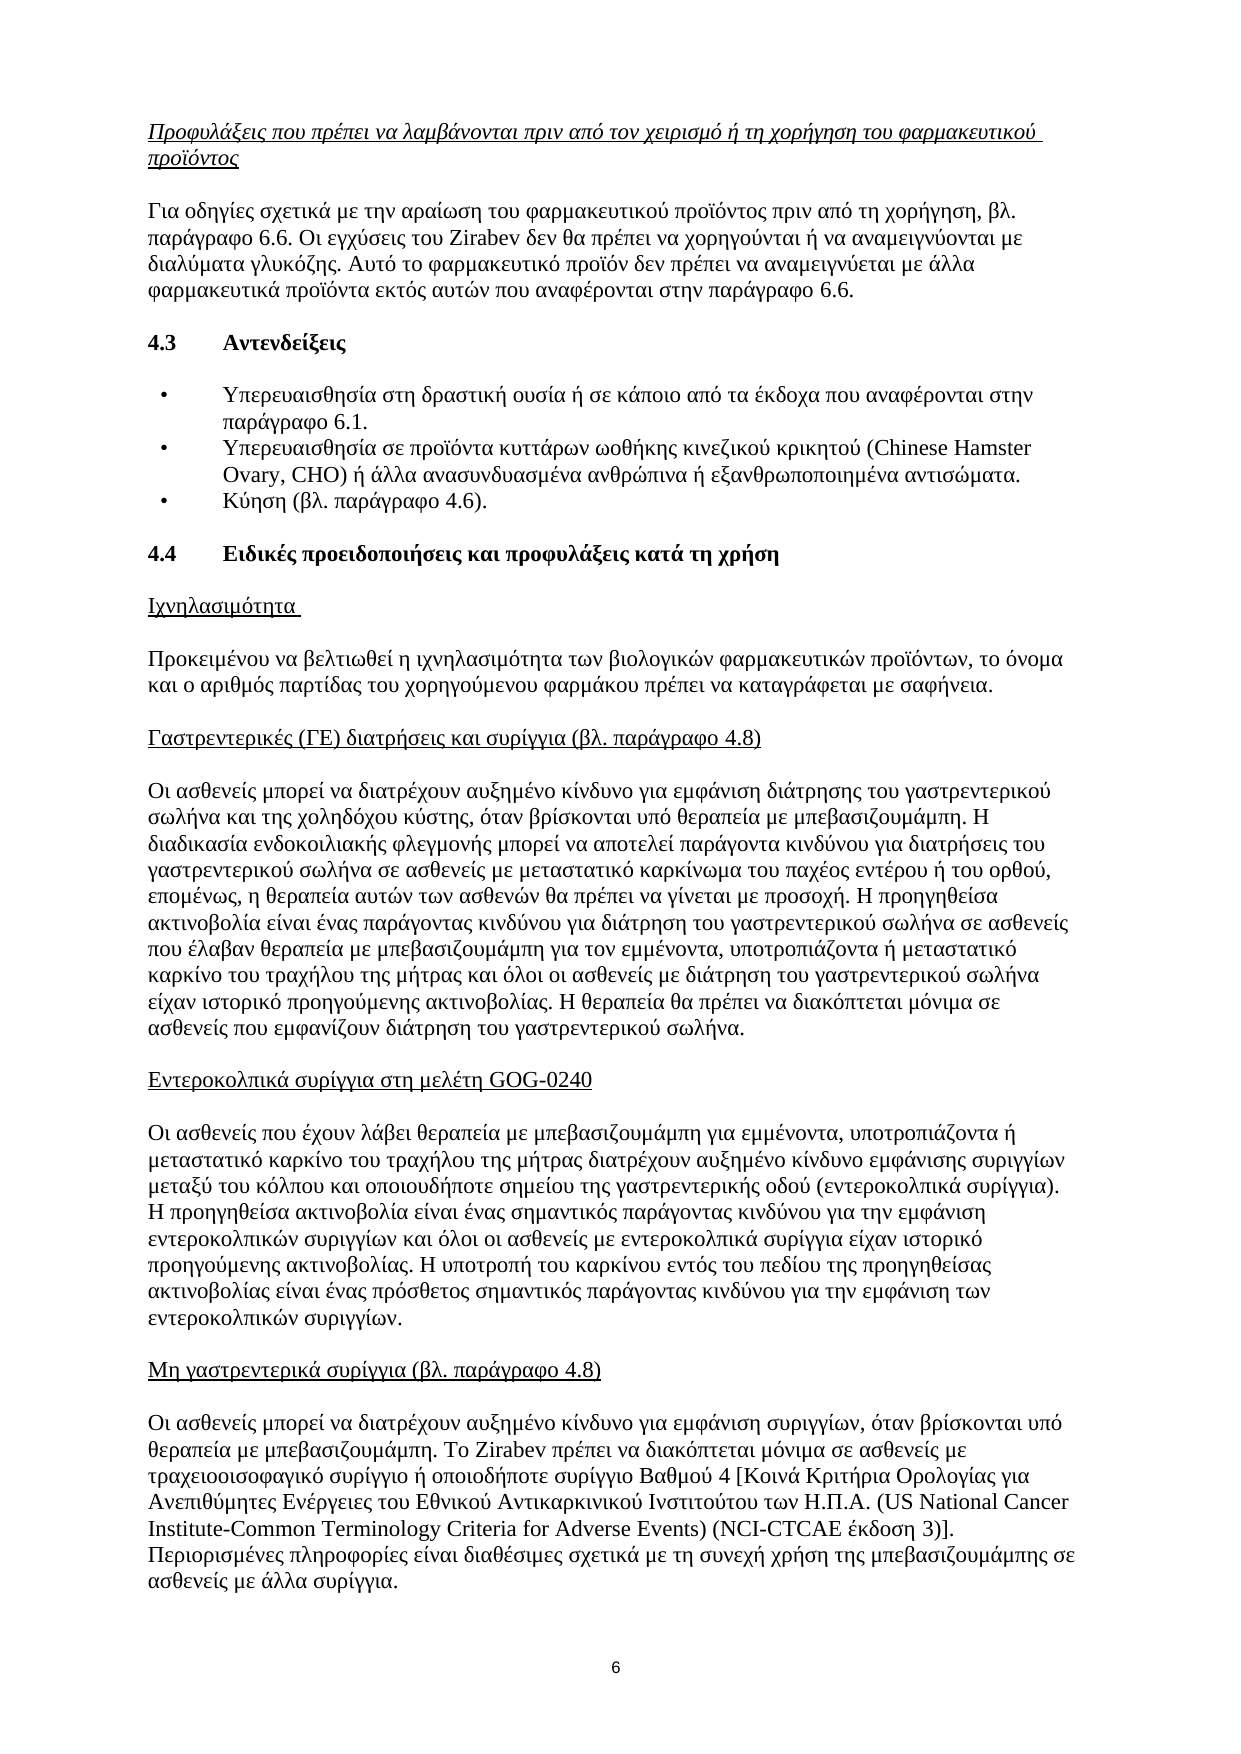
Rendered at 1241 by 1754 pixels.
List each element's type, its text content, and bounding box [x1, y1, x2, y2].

text Οι ασθενείς μπορεί να διατρέχουν αυξημένο κίνδυνο για εμφάνιση συριγγίων, όταν βρίσκονται υπό θεραπεία με μπεβασιζουμάμπη. Το Zirabev πρέπει να διακόπτεται μόνιμα σε ασθενείς με τραχειοοισοφαγικό συρίγγιο ή οποιοδήποτε συρίγγιο Βαθμού 4 [Κοινά Κριτήρια Ορολογίας για Ανεπιθύμητες Ενέργειες του Εθνικού Αντικαρκινικού Ινστιτούτου των Η.Π.Α. (US National Cancer Institute-Common Terminology Criteria for Adverse Events) (NCI-CTCΑΕ έκδοση 3)]. Περιορισμένες πληροφορίες είναι διαθέσιμες σχετικά με τη συνεχή χρήση της μπεβασιζουμάμπης σε ασθενείς με άλλα συρίγγια. [148, 1409, 1076, 1594]
text Οι ασθενείς μπορεί να διατρέχουν αυξημένο κίνδυνο για εμφάνιση διάτρησης του γαστρεντερικού σωλήνα και της χοληδόχου κύστης, όταν βρίσκονται υπό θεραπεία με μπεβασιζουμάμπη. Η διαδικασία ενδοκοιλιακής φλεγμονής μπορεί να αποτελεί παράγοντα κινδύνου για διατρήσεις του γαστρεντερικού σωλήνα σε ασθενείς με μεταστατικό καρκίνωμα του παχέος εντέρου ή του ορθού, επομένως, η θεραπεία αυτών των ασθενών θα πρέπει να γίνεται με προσοχή. Η προηγηθείσα ακτινοβολία είναι ένας παράγοντας κινδύνου για διάτρηση του γαστρεντερικού σωλήνα σε ασθενείς που έλαβαν θεραπεία με μπεβασιζουμάμπη για τον εμμένοντα, υποτροπιάζοντα ή μεταστατικό καρκίνο του τραχήλου της μήτρας και όλοι οι ασθενείς με διάτρηση του γαστρεντερικού σωλήνα είχαν ιστορικό προηγούμενης ακτινοβολίας. Η θεραπεία θα πρέπει να διακόπτεται μόνιμα σε ασθενείς που εμφανίζουν διάτρηση του γαστρεντερικού σωλήνα. [148, 777, 1070, 1040]
text Ιχνηλασιμότητα [148, 592, 1071, 619]
list Υπερευαισθησία σε προϊόντα κυττάρων ωοθήκης κινεζικού κρικητού (Chinese Hamster Ovary, CHO) ή άλλα ανασυνδυασμένα ανθρώπινα ή εξανθρωποποιημένα αντισώματα. [160, 434, 1062, 487]
text 4.3 Αντενδείξεις [148, 329, 1093, 355]
text 4.4 Ειδικές προειδοποιήσεις και προφυλάξεις κατά τη χρήση [148, 540, 1093, 566]
list Κύηση (βλ. παράγραφο 4.6). [160, 487, 1093, 513]
text Οι ασθενείς που έχουν λάβει θεραπεία με μπεβασιζουμάμπη για εμμένοντα, υποτροπιάζοντα ή μεταστατικό καρκίνο του τραχήλου της μήτρας διατρέχουν αυξημένο κίνδυνο εμφάνισης συριγγίων μεταξύ του κόλπου και οποιουδήποτε σημείου της γαστρεντερικής οδού (εντεροκολπικά συρίγγια). Η προηγηθείσα ακτινοβολία είναι ένας σημαντικός παράγοντας κινδύνου για την εμφάνιση εντεροκολπικών συριγγίων και όλοι οι ασθενείς με εντεροκολπικά συρίγγια είχαν ιστορικό προηγούμενης ακτινοβολίας. Η υποτροπή του καρκίνου εντός του πεδίου της προηγηθείσας ακτινοβολίας είναι ένας πρόσθετος σημαντικός παράγοντας κινδύνου για την εμφάνιση των εντεροκολπικών συριγγίων. [148, 1119, 1078, 1330]
text Μη γαστρεντερικά συρίγγια (βλ. παράγραφο 4.8) [148, 1357, 1093, 1383]
text Προφυλάξεις που πρέπει να λαμβάνονται πριν από τον χειρισμό ή τη χορήγηση του φαρμακευτικού προϊόντος [148, 118, 1093, 171]
text Εντεροκολπικά συρίγγια στη μελέτη GOG-0240 [148, 1067, 1093, 1093]
text Για οδηγίες σχετικά με την αραίωση του φαρμακευτικού προϊόντος πριν από τη χορήγηση, βλ. παράγραφο 6.6. Οι εγχύσεις του Zirabev δεν θα πρέπει να χορηγούνται ή να αναμειγνύονται με διαλύματα γλυκόζης. Αυτό το φαρμακευτικό προϊόν δεν πρέπει να αναμειγνύεται με άλλα φαρμακευτικά προϊόντα εκτός αυτών που αναφέρονται στην παράγραφο 6.6. [148, 197, 1052, 303]
text Προκειμένου να βελτιωθεί η ιχνηλασιμότητα των βιολογικών φαρμακευτικών προϊόντων, το όνομα και ο αριθμός παρτίδας του χορηγούμενου φαρμάκου πρέπει να καταγράφεται με σαφήνεια. [148, 645, 1071, 698]
text Γαστρεντερικές (ΓΕ) διατρήσεις και συρίγγια (βλ. παράγραφο 4.8) [148, 724, 1093, 751]
list Υπερευαισθησία στη δραστική ουσία ή σε κάποιο από τα έκδοχα που αναφέρονται στην παράγραφο 6.1. [160, 382, 1093, 434]
